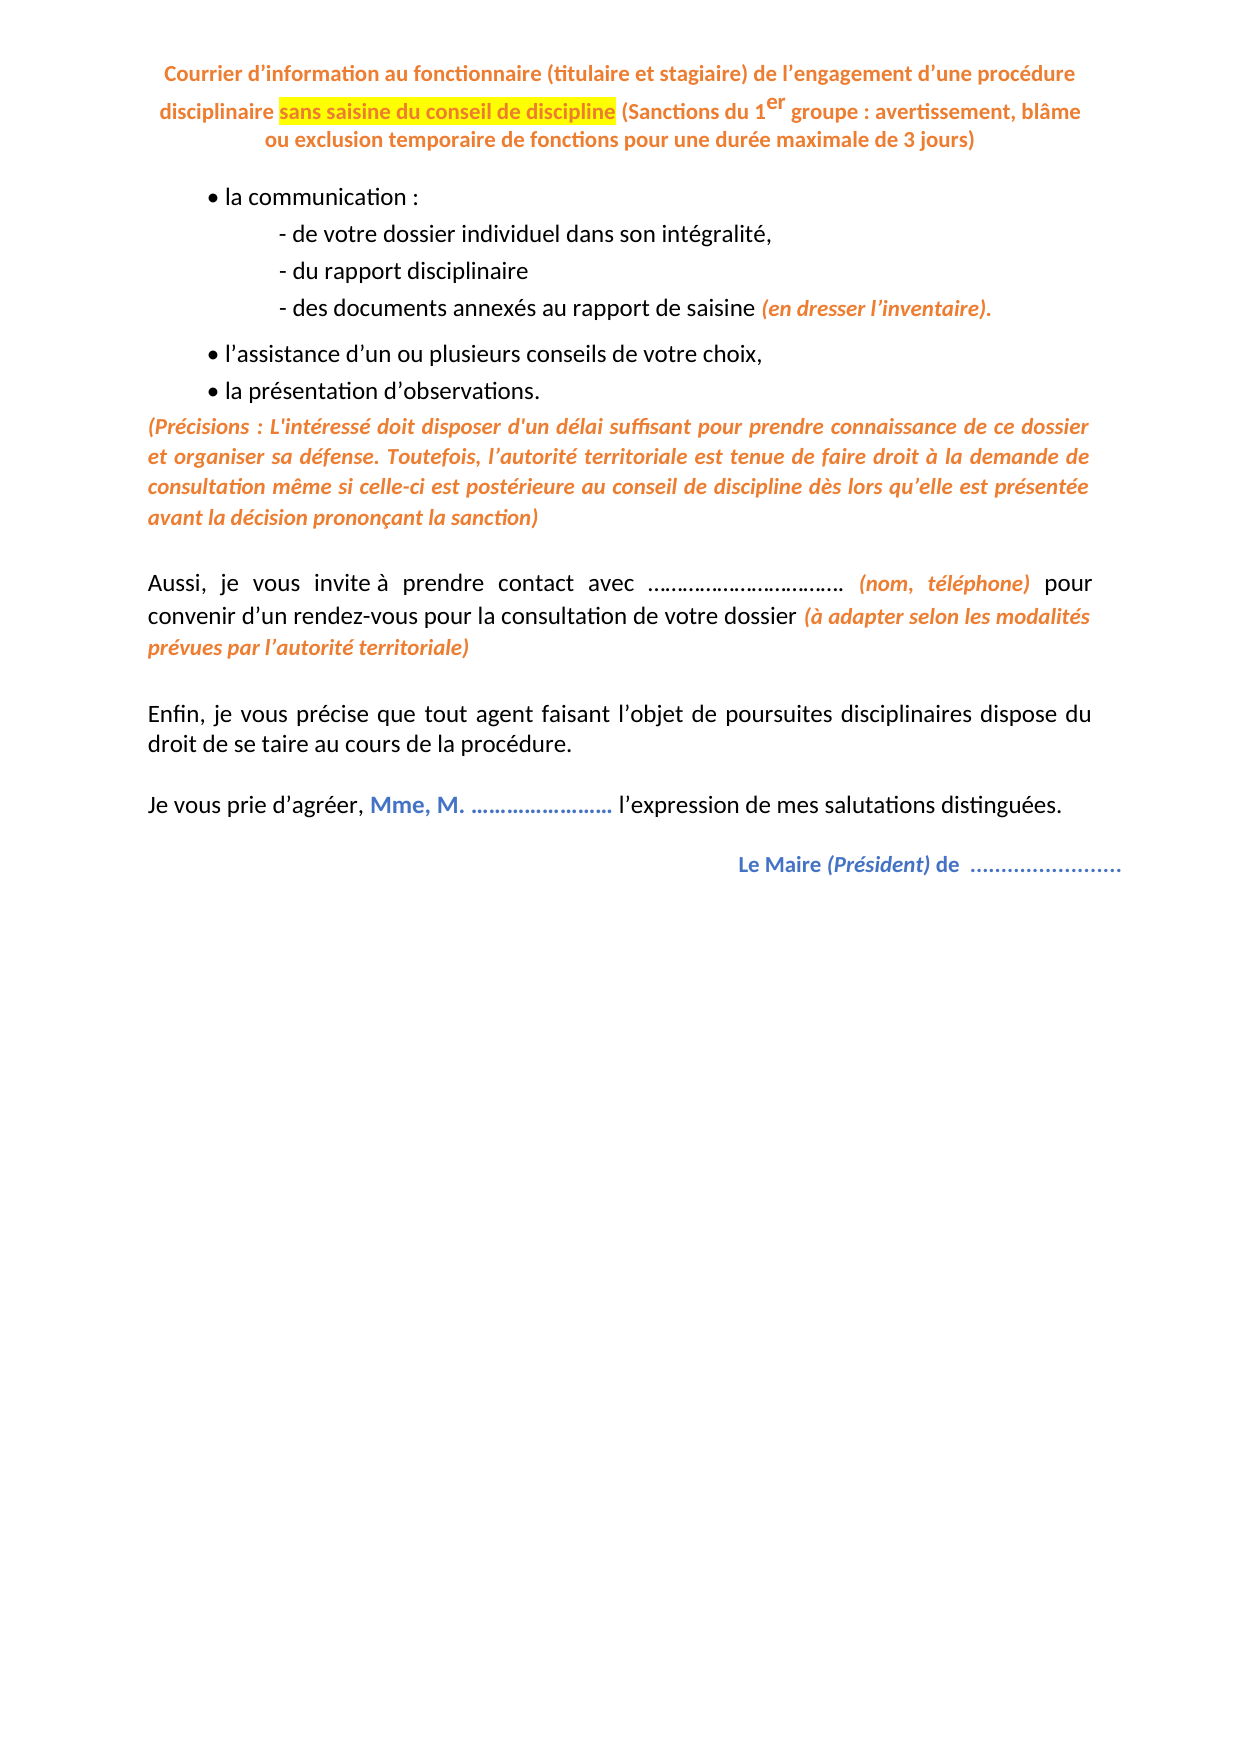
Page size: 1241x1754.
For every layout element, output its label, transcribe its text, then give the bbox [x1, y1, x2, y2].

text (Précisions : L'intéressé doit disposer d'un délai suffisant pour prendre connaissance de ce dossier et organiser sa défense. Toutefois, l’autorité territoriale est tenue de faire droit à la demande de consultation même si celle-ci est postérieure au conseil de discipline dès lors qu’elle est présentée avant la décision prononçant la sanction) [148, 412, 1093, 531]
text Le Maire (Président) de [738, 851, 1093, 879]
text - de votre dossier individuel dans son intégralité, [260, 218, 1093, 249]
text - des documents annexés au rapport de saisine (en dresser l’inventaire). [260, 292, 1093, 323]
text • la communication : [148, 181, 1093, 212]
text • l’assistance d’un ou plusieurs conseils de votre choix, [207, 338, 1093, 368]
text Aussi, je vous invite à prendre contact avec ……………………………. (nom, téléphone) pour convenir d’un rendez-vous pour la consultation de votre dossier (à adapter selon les modalités prévues par l’autorité territoriale) [148, 567, 1093, 661]
text Enfin, je vous précise que tout agent faisant l’objet de poursuites disciplinaires dispose du droit de se taire au cours de la procédure. [148, 698, 1093, 759]
text • la présentation d’observations. [207, 375, 1093, 405]
text - du rapport disciplinaire [260, 255, 1093, 286]
text Je vous prie d’agréer, Mme, M. …………………… l’expression de mes salutations distinguées. [148, 789, 1137, 820]
